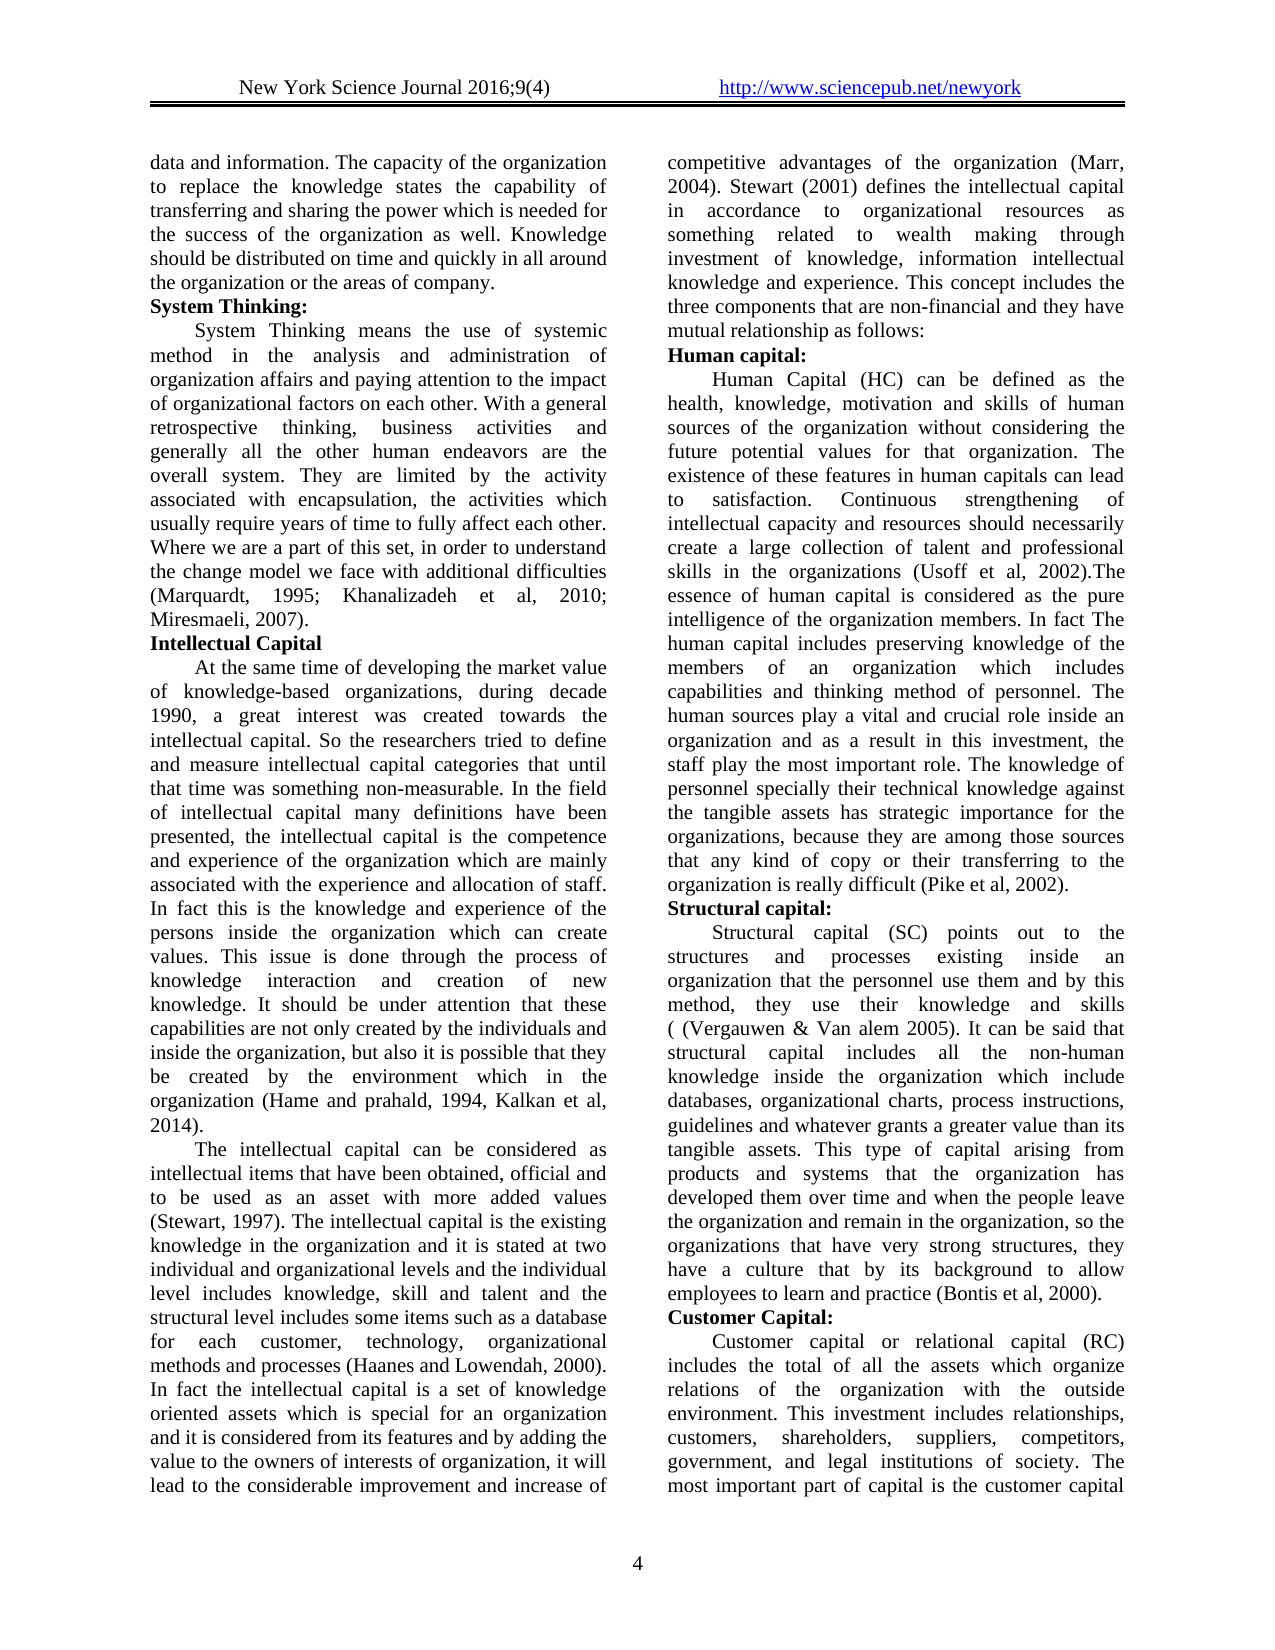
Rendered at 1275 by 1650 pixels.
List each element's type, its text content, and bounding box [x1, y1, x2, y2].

text The intellectual capital can be considered as intellectual items that have been obtained, official and to be used as an asset with more added values (Stewart, 1997). The intellectual capital is the existing knowledge in the organization and it is stated at two individual and organizational levels and the individual level includes knowledge, skill and talent and the structural level includes some items such as a database for each customer, technology, organizational methods and processes (Haanes and Lowendah, 2000). In fact the intellectual capital is a set of knowledge oriented assets which is special for an organization and it is considered from its features and by adding the value to the owners of interests of organization, it will lead to the considerable improvement and increase of competitive advantages of the organization (Marr, 2004). Stewart (2001) defines the intellectual capital in accordance to organizational resources as something related to wealth making through investment of knowledge, information intellectual knowledge and experience. This concept includes the three components that are non-financial and they have mutual relationship as follows: [667, 150, 1125, 342]
text The intellectual capital can be considered as intellectual items that have been obtained, official and to be used as an asset with more added values (Stewart, 1997). The intellectual capital is the existing knowledge in the organization and it is stated at two individual and organizational levels and the individual level includes knowledge, skill and talent and the structural level includes some items such as a database for each customer, technology, organizational methods and processes (Haanes and Lowendah, 2000). In fact the intellectual capital is a set of knowledge oriented assets which is special for an organization and it is considered from its features and by adding the value to the owners of interests of organization, it will lead to the considerable improvement and increase of competitive advantages of the organization (Marr, 2004). Stewart (2001) defines the intellectual capital in accordance to organizational resources as something related to wealth making through investment of knowledge, information intellectual knowledge and experience. This concept includes the three components that are non-financial and they have mutual relationship as follows: [150, 1137, 607, 1497]
text Human capital: [667, 342, 1125, 367]
text Structural capital: [667, 896, 1125, 920]
text System Thinking means the use of systemic method in the analysis and administration of organization affairs and paying attention to the impact of organizational factors on each other. With a general retrospective thinking, business activities and generally all the other human endeavors are the overall system. They are limited by the activity associated with encapsulation, the activities which usually require years of time to fully affect each other. Where we are a part of this set, in order to understand the change model we face with additional difficulties (Marquardt, 1995; Khanalizadeh et al, 2010; Miresmaeli, 2007). [150, 318, 607, 631]
text At the same time of developing the market value of knowledge-based organizations, during decade 1990, a great interest was created towards the intellectual capital. So the researchers tried to define and measure intellectual capital categories that until that time was something non-measurable. In the field of intellectual capital many definitions have been presented, the intellectual capital is the competence and experience of the organization which are mainly associated with the experience and allocation of staff. In fact this is the knowledge and experience of the persons inside the organization which can create values. This issue is done through the process of knowledge interaction and creation of new knowledge. It should be under attention that these capabilities are not only created by the individuals and inside the organization, but also it is possible that they be created by the environment which in the organization (Hame and prahald, 1994, Kalkan et al, 2014). [150, 655, 607, 1137]
text System Thinking: [150, 294, 607, 318]
text Customer Capital: [667, 1305, 1125, 1329]
text Intellectual Capital [150, 631, 607, 655]
text Structural capital (SC) points out to the structures and processes existing inside an organization that the personnel use them and by this method, they use their knowledge and skills ( (Vergauwen & Van alem 2005). It can be said that structural capital includes all the non-human knowledge inside the organization which include databases, organizational charts, process instructions, guidelines and whatever grants a greater value than its tangible assets. This type of capital arising from products and systems that the organization has developed them over time and when the people leave the organization and remain in the organization, so the organizations that have very strong structures, they have a culture that by its background to allow employees to learn and practice (Bontis et al, 2000). [667, 920, 1125, 1305]
text Human Capital (HC) can be defined as the health, knowledge, motivation and skills of human sources of the organization without considering the future potential values for that organization. The existence of these features in human capitals can lead to satisfaction. Continuous strengthening of intellectual capacity and resources should necessarily create a large collection of talent and professional skills in the organizations (Usoff et al, 2002).The essence of human capital is considered as the pure intelligence of the organization members. In fact The human capital includes preserving knowledge of the members of an organization which includes capabilities and thinking method of personnel. The human sources play a vital and crucial role inside an organization and as a result in this investment, the staff play the most important role. The knowledge of personnel specially their technical knowledge against the tangible assets has strategic importance for the organizations, because they are among those sources that any kind of copy or their transferring to the organization is really difficult (Pike et al, 2002). [667, 367, 1125, 896]
